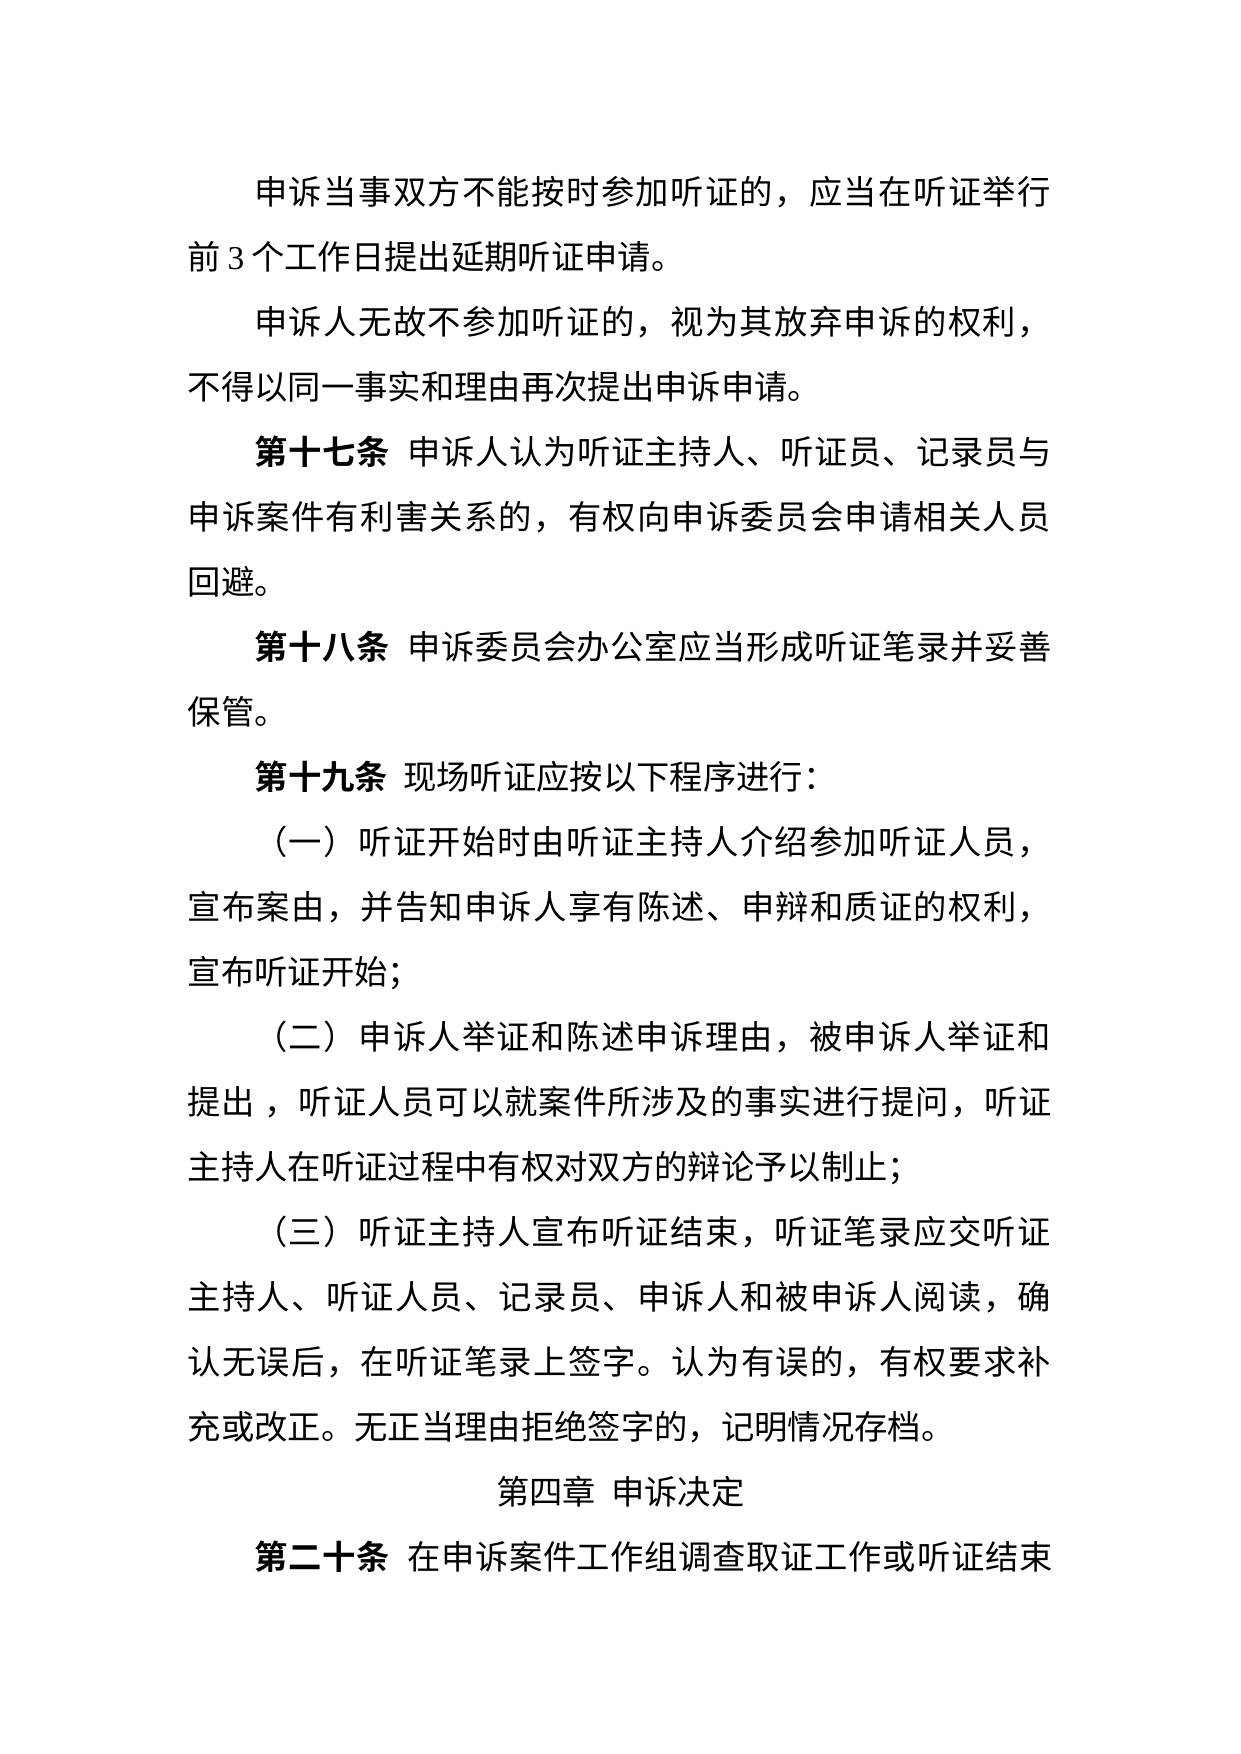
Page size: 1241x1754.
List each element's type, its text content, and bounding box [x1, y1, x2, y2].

text （二）申诉人举证和陈述申诉理由，被申诉人举证和提出 ，听证人员可以就案件所涉及的事实进行提问，听证主持人在听证过程中有权对双方的辩论予以制止； [187, 1003, 1053, 1198]
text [187, 1523, 1053, 1588]
text 第十七条 申诉人认为听证主持人、听证员、记录员与申诉案件有利害关系的，有权向申诉委员会申请相关人员回避。 [187, 418, 1053, 613]
text （三）听证主持人宣布听证结束，听证笔录应交听证主持人、听证人员、记录员、申诉人和被申诉人阅读，确认无误后，在听证笔录上签字。认为有误的，有权要求补充或改正。无正当理由拒绝签字的，记明情况存档。 [187, 1198, 1053, 1458]
text 第十八条 申诉委员会办公室应当形成听证笔录并妥善保管。 [187, 613, 1053, 743]
text 申诉人无故不参加听证的，视为其放弃申诉的权利，不得以同一事实和理由再次提出申诉申请。 [187, 288, 1053, 418]
text （一）听证开始时由听证主持人介绍参加听证人员，宣布案由，并告知申诉人享有陈述、申辩和质证的权利，宣布听证开始； [187, 808, 1053, 1003]
text 第十九条 现场听证应按以下程序进行： [187, 743, 1053, 808]
text 第四章 申诉决定 [187, 1458, 1053, 1523]
text 申诉当事双方不能按时参加听证的，应当在听证举行前3个工作日提出延期听证申请。 [187, 158, 1053, 288]
